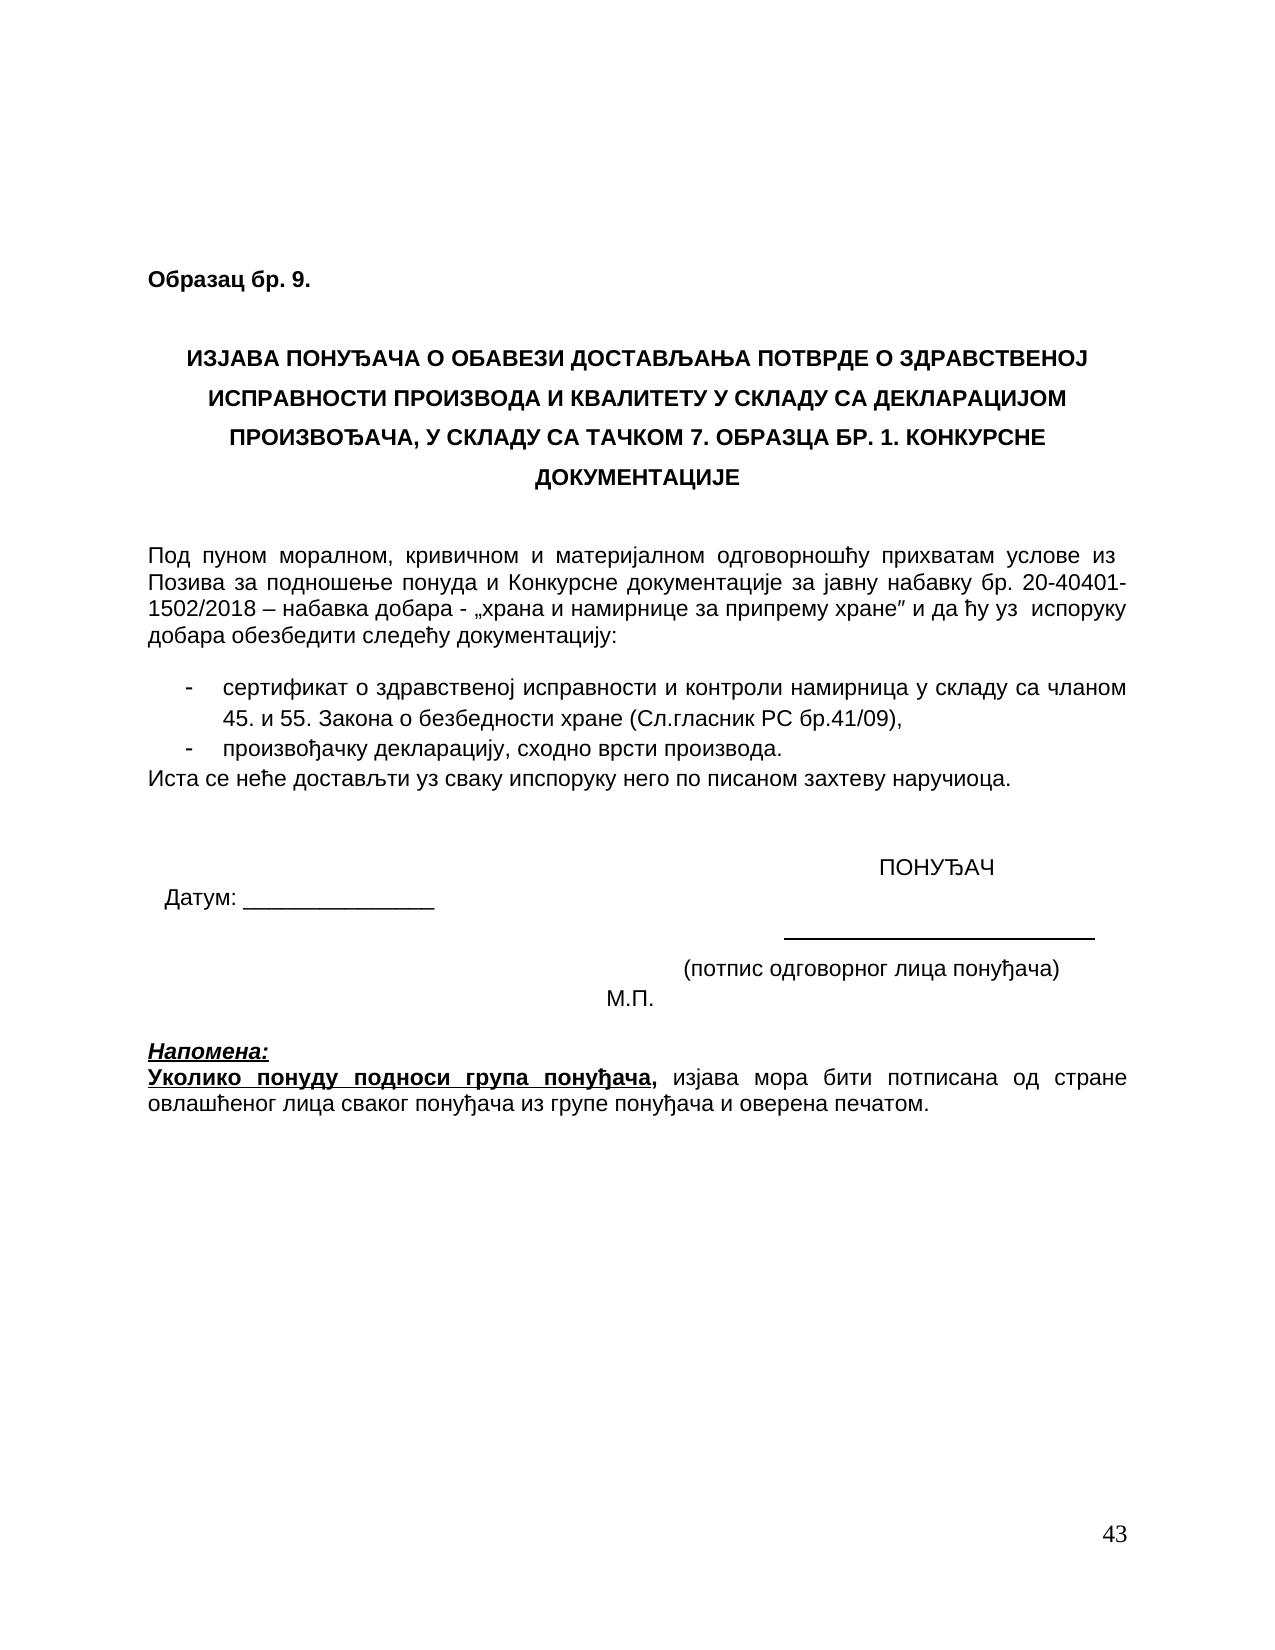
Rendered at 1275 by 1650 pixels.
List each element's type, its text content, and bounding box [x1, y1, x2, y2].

text ПОНУЂАЧ [879, 854, 1127, 880]
list произвођачку декларацију, сходно врсти производа. [185, 735, 1127, 761]
text Уколико понуду подноси група понуђача, изјава мора бити потписана од стране овлашћеног лица сваког понуђача из групе понуђача и оверена печатом. [148, 1064, 1127, 1117]
text Образац бр. 9. [148, 266, 1127, 292]
text Датум: _______________ [164, 884, 1127, 911]
text (потпис одговорног лица понуђача) [683, 955, 1127, 981]
text Напомена: [148, 1038, 1127, 1064]
text Иста се неће достављти уз сваку ипспоруку него по писаном захтеву наручиоца. [148, 765, 1127, 791]
text Под пуном моралном, кривичном и материјалном одговорношћу прихватам услове из Позива за подношење понуда и Конкурсне документације за јавну набавку бр. 20-40401-1502/2018 – набавка добара - „храна и намирнице за припрему хране″ и да ћу уз испоруку добара обезбедити следећу документацију: [148, 542, 1127, 648]
text М.П. [606, 985, 1127, 1011]
list сертификат о здравственој исправности и контроли намирница у складу са чланом 45. и 55. Закона о безбедности хране (Сл.гласник РС бр.41/09), [185, 674, 1127, 731]
text ИЗЈАВА ПОНУЂАЧА О ОБАВЕЗИ ДОСТАВЉАЊА ПОТВРДЕ О ЗДРАВСТВЕНОЈ ИСПРАВНОСТИ ПРОИЗВОДА И КВАЛИТЕТУ У СКЛАДУ СА ДЕКЛАРАЦИЈОМ ПРОИЗВОЂАЧА, У СКЛАДУ СА ТАЧКОМ 7. ОБРАЗЦА БР. 1. КОНКУРСНЕ ДОКУМЕНТАЦИЈЕ [148, 345, 1127, 490]
